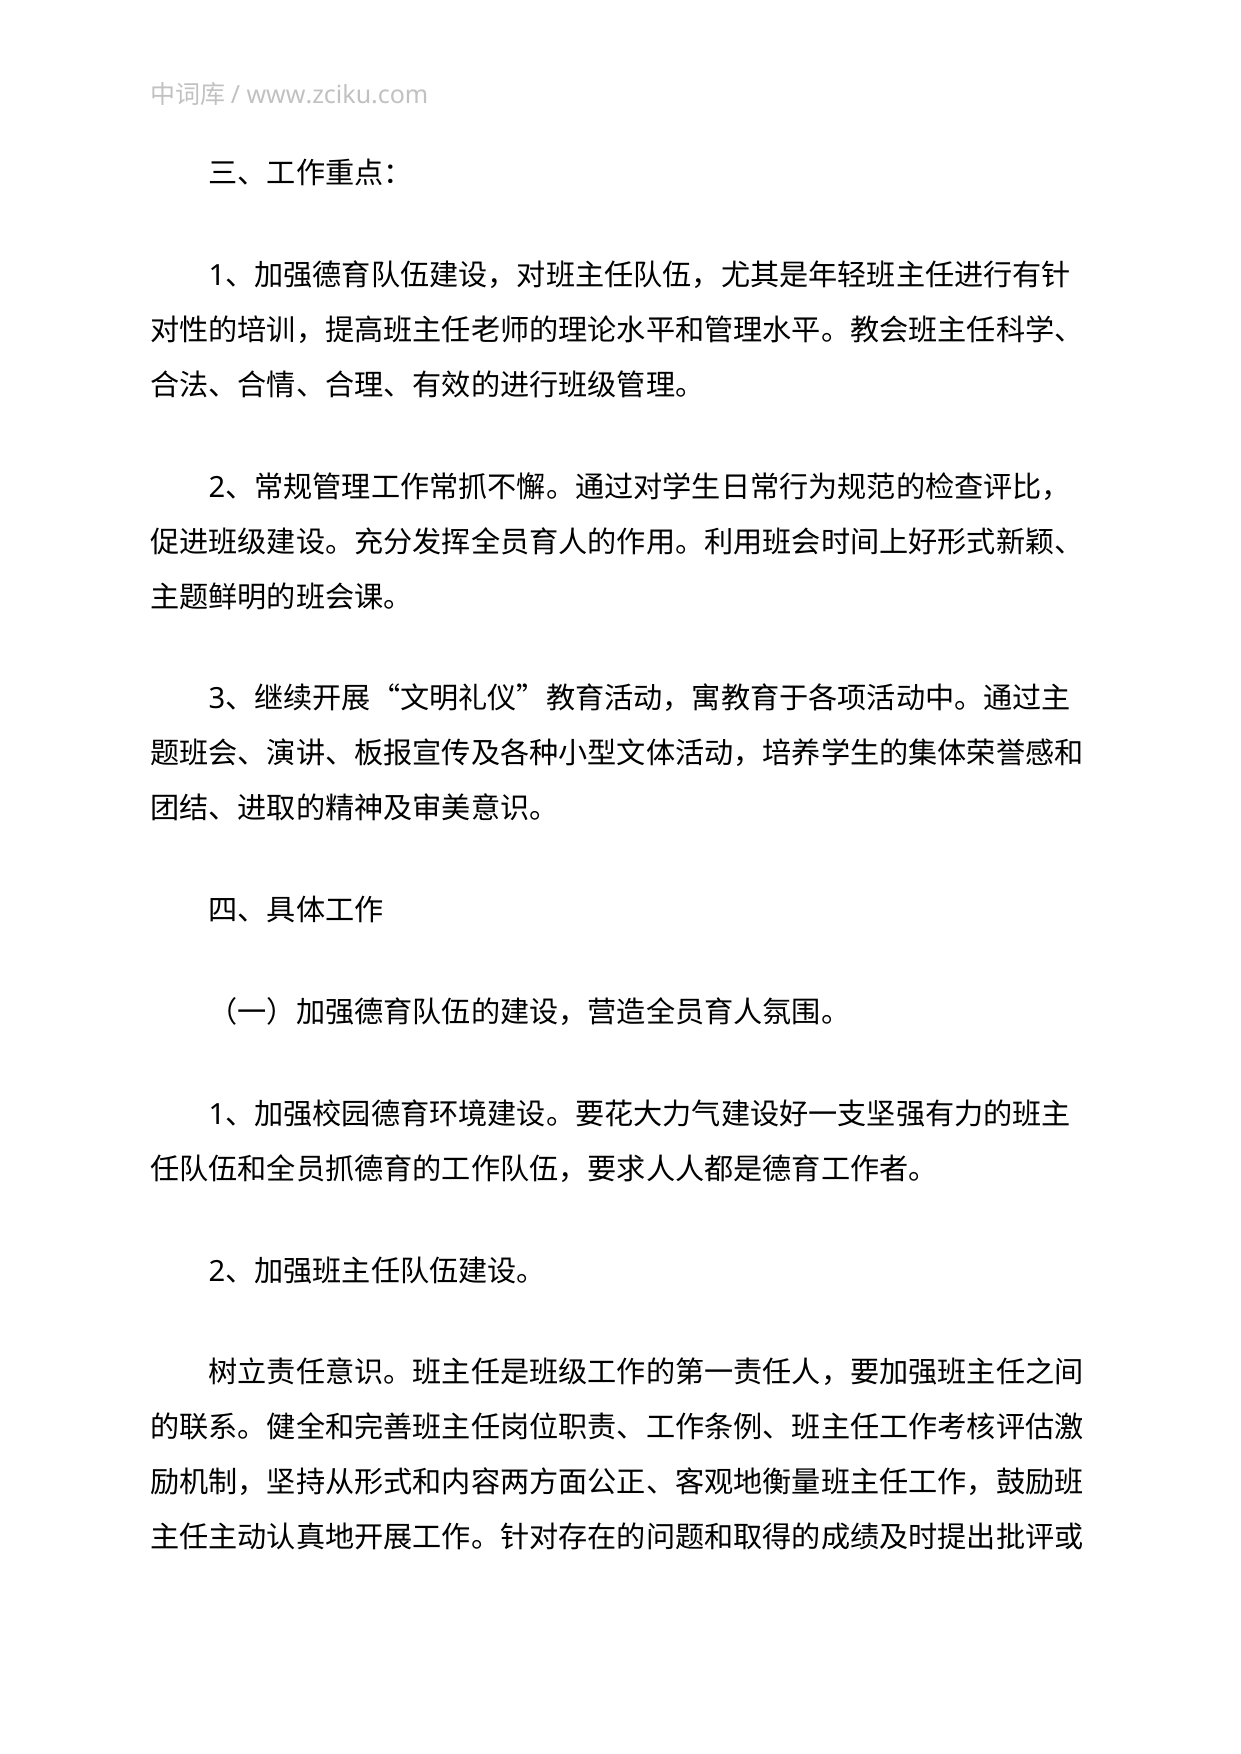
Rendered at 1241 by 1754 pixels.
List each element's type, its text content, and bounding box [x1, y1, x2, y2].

text （一）加强德育队伍的建设，营造全员育人氛围。 [150, 988, 1090, 1031]
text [150, 1349, 1090, 1556]
text 1、加强校园德育环境建设。要花大力气建设好一支坚强有力的班主任队伍和全员抓德育的工作队伍，要求人人都是德育工作者。 [150, 1090, 1090, 1188]
text 三、工作重点： [150, 150, 1090, 192]
text 2、加强班主任队伍建设。 [150, 1247, 1090, 1289]
text 四、具体工作 [150, 887, 1090, 929]
text 3、继续开展“文明礼仪”教育活动，寓教育于各项活动中。通过主题班会、演讲、板报宣传及各种小型文体活动，培养学生的集体荣誉感和团结、进取的精神及审美意识。 [150, 675, 1090, 827]
text 2、常规管理工作常抓不懈。通过对学生日常行为规范的检查评比，促进班级建设。充分发挥全员育人的作用。利用班会时间上好形式新颖、主题鲜明的班会课。 [150, 463, 1090, 616]
text 1、加强德育队伍建设，对班主任队伍，尤其是年轻班主任进行有针对性的培训，提高班主任老师的理论水平和管理水平。教会班主任科学、合法、合情、合理、有效的进行班级管理。 [150, 252, 1090, 404]
